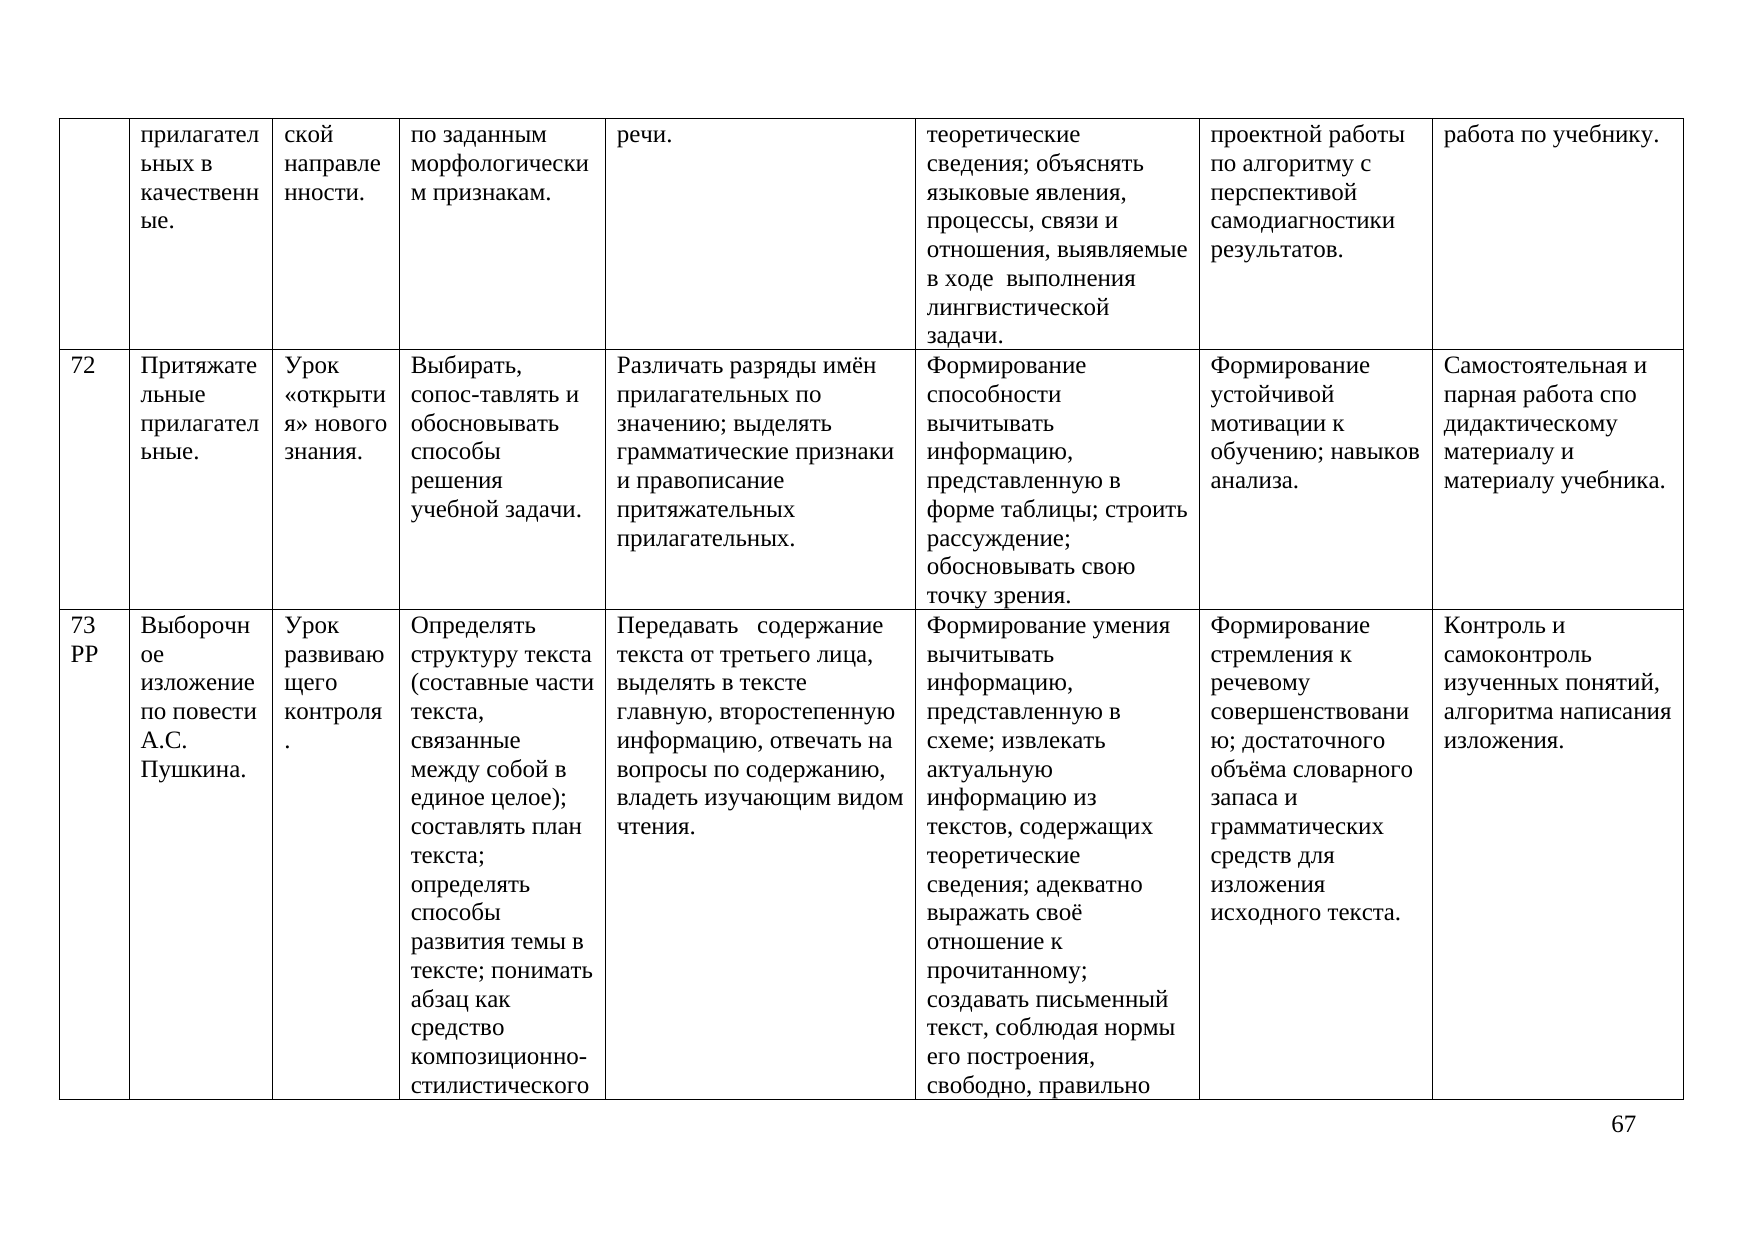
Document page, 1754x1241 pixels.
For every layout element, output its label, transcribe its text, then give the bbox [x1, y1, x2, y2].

table_cell [60, 119, 129, 349]
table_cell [1433, 119, 1683, 349]
table_cell Выбирать, сопос-тавлять и обосновывать способы решения учебной задачи. [400, 350, 605, 609]
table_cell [273, 119, 399, 349]
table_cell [130, 610, 272, 1099]
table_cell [1433, 610, 1683, 1099]
table_cell Самостоятельная и парная работа спо дидактическому материалу и материалу учебника. [1433, 350, 1683, 609]
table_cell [273, 610, 399, 1099]
table_cell 72 [60, 350, 129, 609]
table_cell Урок «открытия» нового знания. [273, 350, 399, 609]
table_cell Формирование устойчивой мотивации к обучению; навыков анализа. [1200, 350, 1432, 609]
table_cell Различать разряды имён прилагательных по значению; выделять грамматические признаки и правописание притяжательных прилагательных. [606, 350, 915, 609]
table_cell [1200, 610, 1432, 1099]
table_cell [916, 119, 1199, 349]
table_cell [606, 610, 915, 1099]
table_cell Формирование способности вычитывать информацию, представленную в форме таблицы; строить рассуждение; обосновывать свою точку зрения. [916, 350, 1199, 609]
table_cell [130, 119, 272, 349]
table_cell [606, 119, 915, 349]
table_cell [916, 610, 1199, 1099]
table_cell Притяжательные прилагательные. [130, 350, 272, 609]
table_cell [1200, 119, 1432, 349]
table_cell 73 РР [60, 610, 129, 1099]
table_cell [400, 119, 605, 349]
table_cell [400, 610, 605, 1099]
